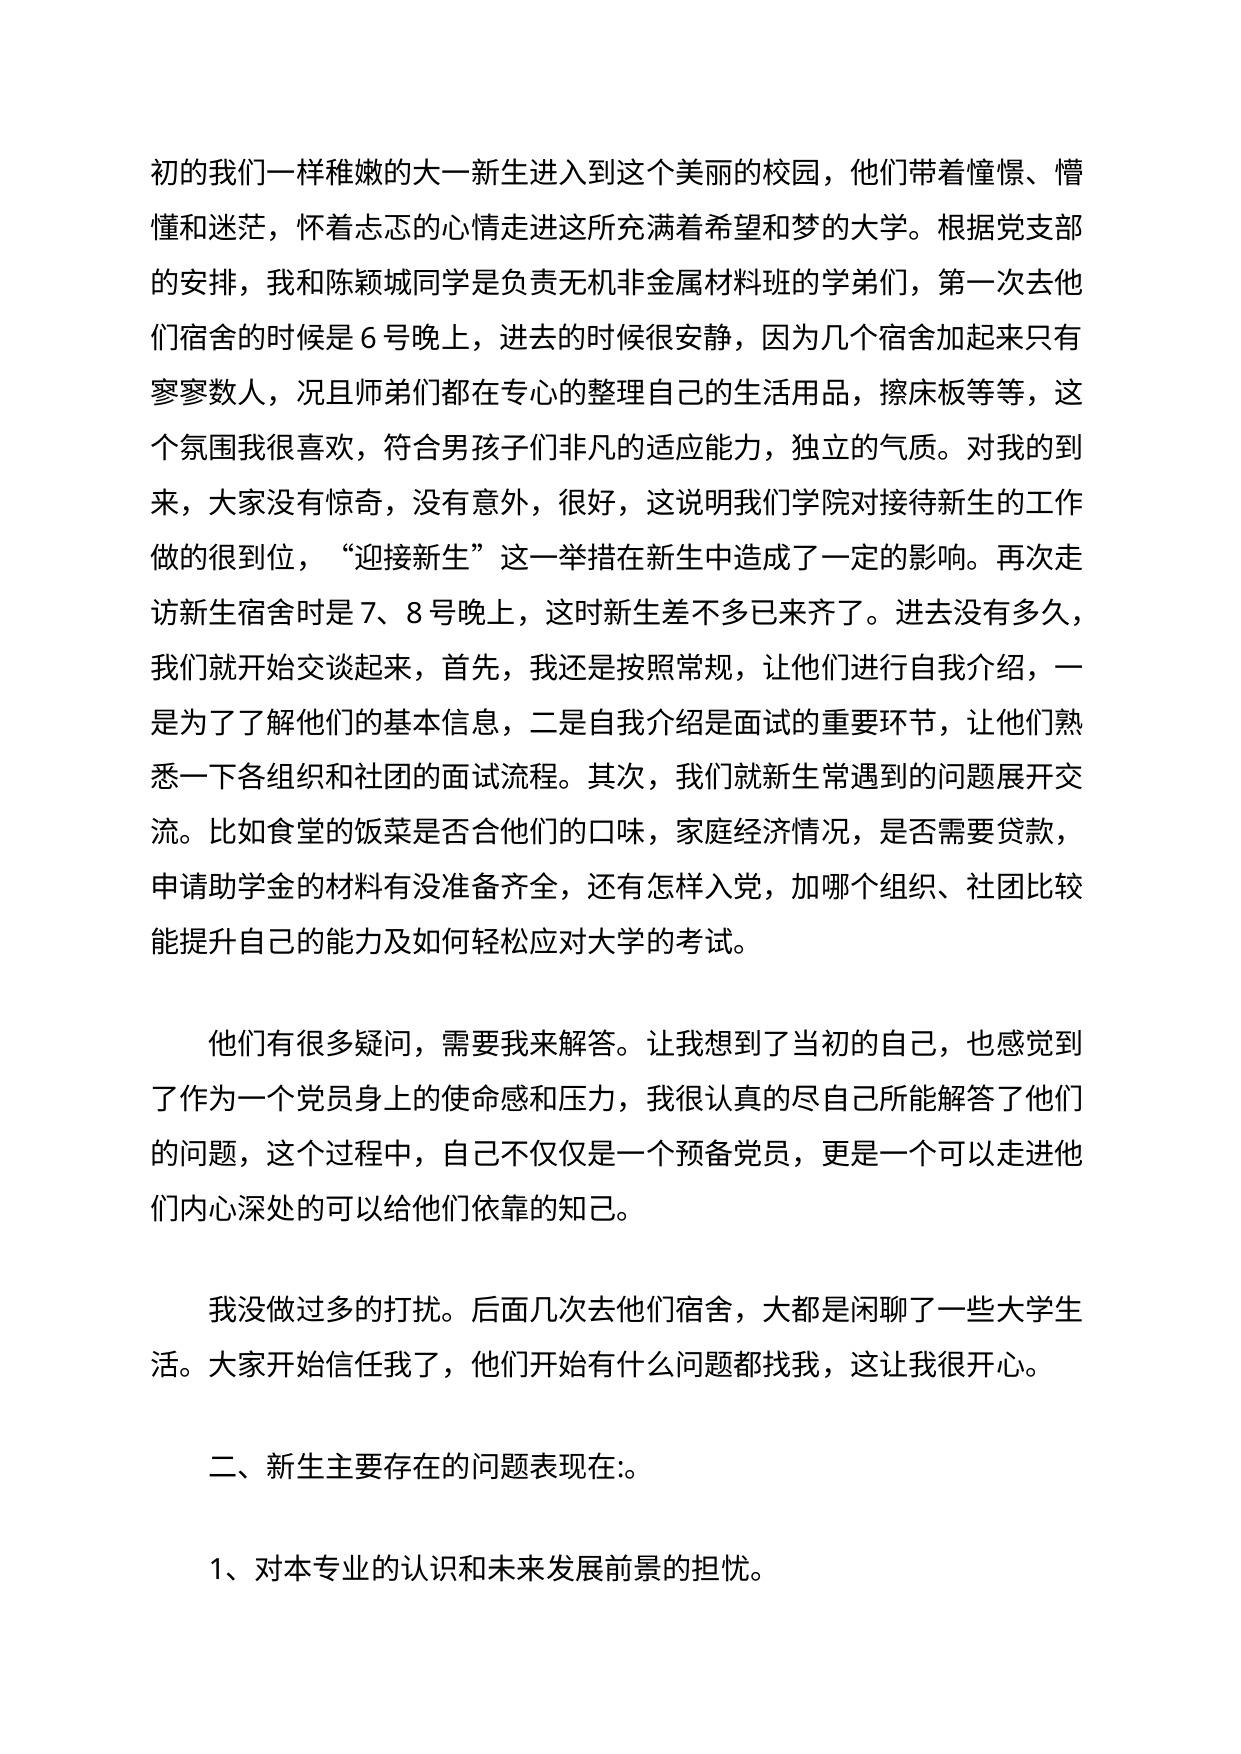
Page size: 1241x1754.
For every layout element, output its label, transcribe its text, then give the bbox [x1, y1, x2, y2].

text 1、对本专业的认识和未来发展前景的担忧。 [150, 1546, 1090, 1588]
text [150, 150, 1090, 961]
text 他们有很多疑问，需要我来解答。让我想到了当初的自己，也感觉到了作为一个党员身上的使命感和压力，我很认真的尽自己所能解答了他们的问题，这个过程中，自己不仅仅是一个预备党员，更是一个可以走进他们内心深处的可以给他们依靠的知己。 [150, 1021, 1090, 1227]
text 二、新生主要存在的问题表现在:。 [150, 1444, 1090, 1486]
text 我没做过多的打扰。后面几次去他们宿舍，大都是闲聊了一些大学生活。大家开始信任我了，他们开始有什么问题都找我，这让我很开心。 [150, 1287, 1090, 1384]
